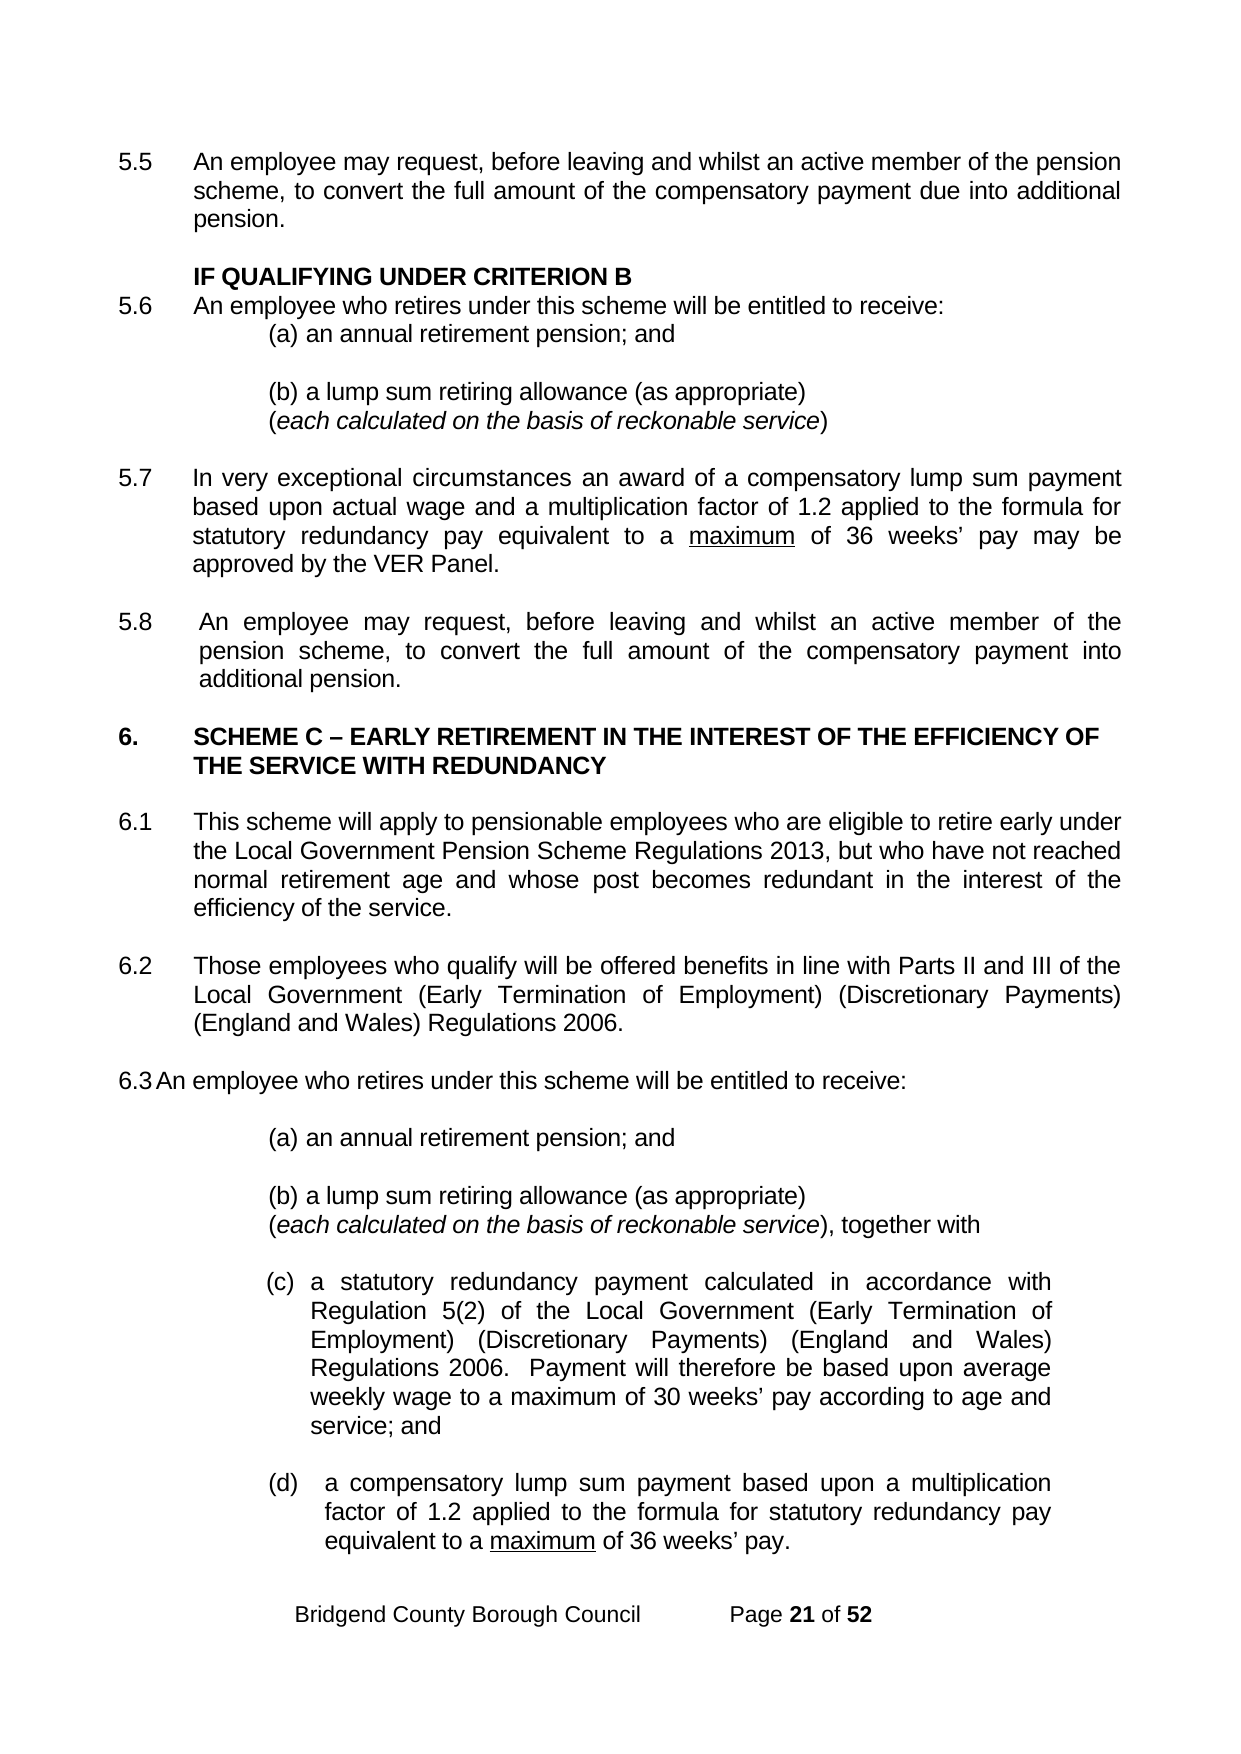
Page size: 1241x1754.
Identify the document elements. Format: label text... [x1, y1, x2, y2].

list a statutory redundancy payment calculated in accordance with Regulation 5(2) of the Local Government (Early Termination of Employment) (Discretionary Payments) (England and Wales) Regulations 2006. Payment will therefore be based upon average weekly wage to a maximum of 30 weeks’ pay according to age and service; and [266, 1267, 1052, 1440]
text (d) a compensatory lump sum payment based upon a multiplication factor of 1.2 applied to the formula for statutory redundancy pay equivalent to a maximum of 36 weeks’ pay. [268, 1468, 1052, 1555]
subtitle SCHEME C – EARLY RETIREMENT IN THE INTEREST OF THE EFFICIENCY OF THE SERVICE WITH REDUNDANCY [118, 722, 1122, 779]
list 5.6 An employee who retires under this scheme will be entitled to receive: [118, 291, 1122, 319]
text (each calculated on the basis of reckonable service) [268, 406, 1122, 434]
text 5.5 An employee may request, before leaving and whilst an active member of the pension scheme, to convert the full amount of the compensatory payment due into additional pension. [118, 147, 1122, 233]
text 5.8 An employee may request, before leaving and whilst an active member of the pension scheme, to convert the full amount of the compensatory payment into additional pension. [118, 607, 1122, 693]
list In very exceptional circumstances an award of a compensatory lump sum payment based upon actual wage and a multiplication factor of 1.2 applied to the formula for statutory redundancy pay equivalent to a maximum of 36 weeks’ pay may be approved by the VER Panel. [118, 463, 1122, 578]
text 6.1 This scheme will apply to pensionable employees who are eligible to retire early under the Local Government Pension Scheme Regulations 2013, but who have not reached normal retirement age and whose post becomes redundant in the interest of the efficiency of the service. [118, 807, 1122, 922]
text (each calculated on the basis of reckonable service), together with [268, 1210, 1122, 1238]
list a lump sum retiring allowance (as appropriate) [268, 1181, 1071, 1210]
list IF QUALIFYING UNDER CRITERION B [193, 262, 1122, 291]
text 6.2 Those employees who qualify will be offered benefits in line with Parts II and III of the Local Government (Early Termination of Employment) (Discretionary Payments) (England and Wales) Regulations 2006. [118, 951, 1122, 1037]
list An employee who retires under this scheme will be entitled to receive: [118, 1066, 1122, 1095]
list an annual retirement pension; and [268, 319, 1071, 348]
list an annual retirement pension; and [268, 1123, 1071, 1152]
list a lump sum retiring allowance (as appropriate) [268, 377, 1071, 406]
